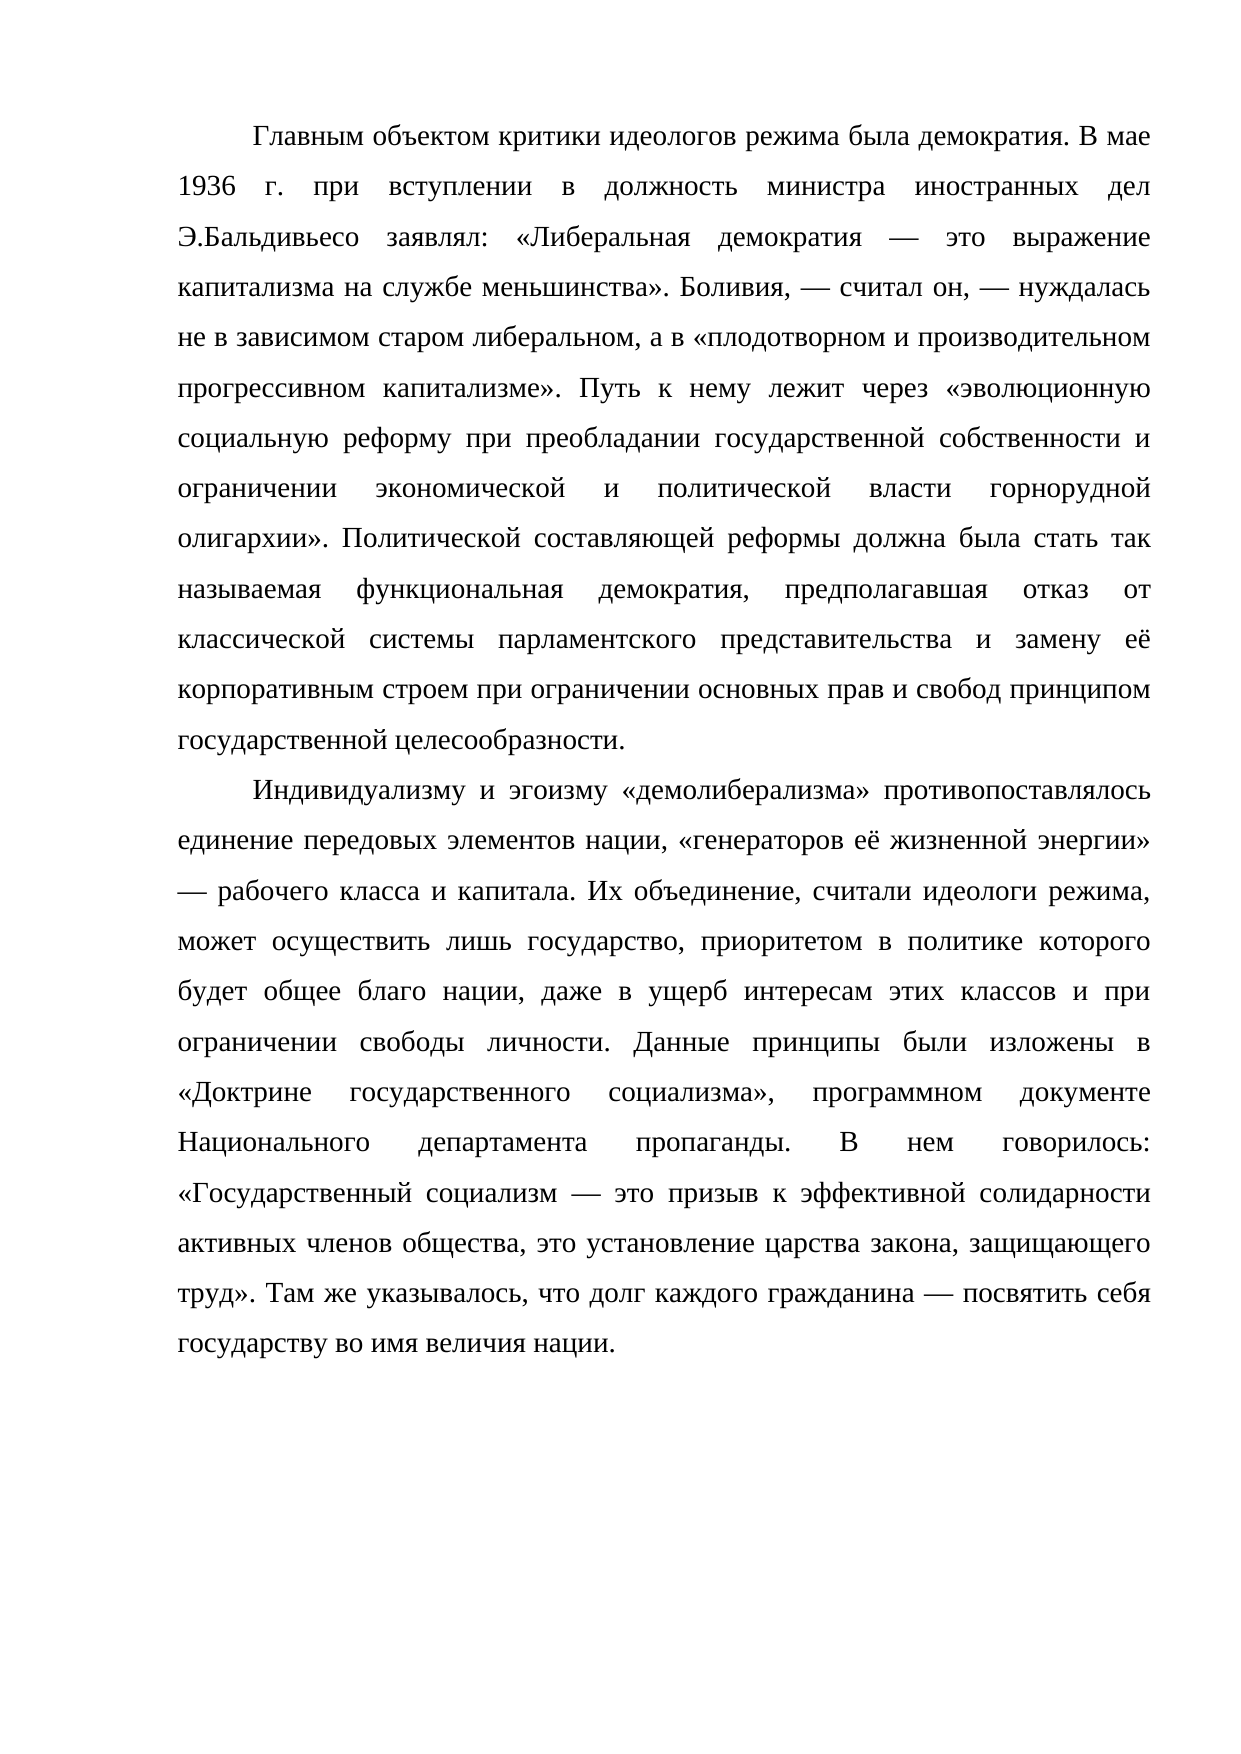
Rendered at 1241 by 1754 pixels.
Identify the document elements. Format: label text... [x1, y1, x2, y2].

text Индивидуализму и эгоизму «демолиберализма» противопоставлялось единение передовых элементов нации, «генераторов её жизненной энергии» — рабочего класса и капитала. Их объединение, считали идеологи режима, может осуществить лишь государство, приоритетом в политике которого будет общее благо нации, даже в ущерб интересам этих классов и при ограничении свободы личности. Данные принципы были изложены в «Доктрине государственного социализма», программном документе Национального департамента пропаганды. В нем говорилось: «Государственный социализм — это призыв к эффективной солидарности активных членов общества, это установление царства закона, защищающего труд». Там же указывалось, что долг каждого гражданина — посвятить себя государству во имя величия нации. [177, 772, 1152, 1359]
text Главным объектом критики идеологов режима была демократия. В мае 1936 г. при вступлении в должность министра иностранных дел Э.Бальдивьесо заявлял: «Либеральная демократия — это выражение капитализма на службе меньшинства». Боливия, — считал он, — нуждалась не в зависимом старом либеральном, а в «плодотворном и производительном прогрессивном капитализме». Путь к нему лежит через «эволюционную социальную реформу при преобладании государственной собственности и ограничении экономической и политической власти горнорудной олигархии». Политической составляющей реформы должна была стать так называемая функциональная демократия, предполагавшая отказ от классической системы парламентского представительства и замену её корпоративным строем при ограничении основных прав и свобод принципом государственной целесообразности. [177, 118, 1152, 755]
